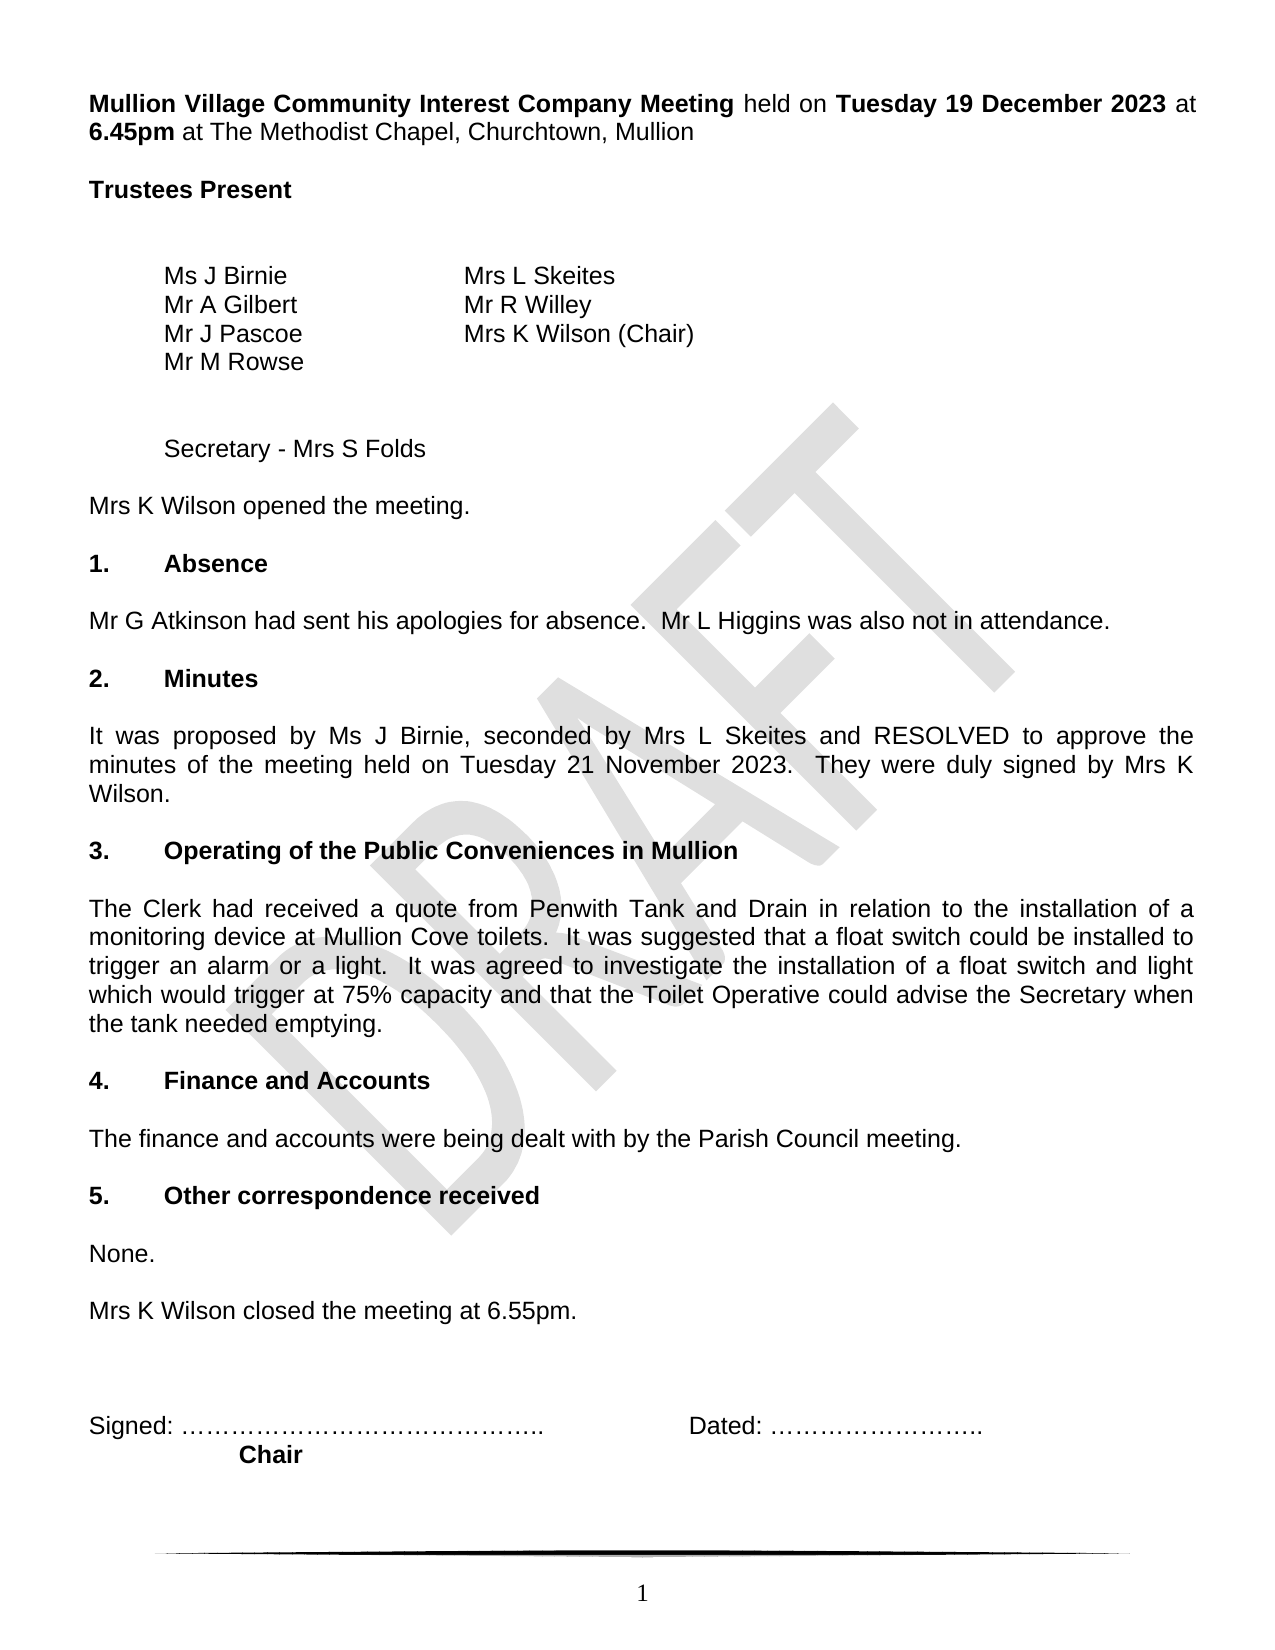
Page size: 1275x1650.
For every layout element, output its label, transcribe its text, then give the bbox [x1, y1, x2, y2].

picture [154, 1549, 1130, 1558]
text Mr M Rowse [89, 347, 1196, 376]
text Ms J Birnie Mrs L Skeites [89, 261, 1196, 290]
text Secretary - Mrs S Folds [89, 434, 1196, 462]
text Mr J Pascoe Mrs K Wilson (Chair) [89, 319, 1196, 347]
text Mr G Atkinson had sent his apologies for absence. Mr L Higgins was also not in attendance. [89, 606, 1196, 635]
text 5. Other correspondence received [89, 1181, 1196, 1210]
text None. [89, 1239, 1196, 1267]
text Trustees Present [89, 175, 1196, 204]
text 2. Minutes [89, 664, 1196, 692]
text 4. Finance and Accounts [89, 1066, 1196, 1095]
text Mrs K Wilson opened the meeting. [89, 491, 1196, 520]
text Mullion Village Community Interest Company Meeting held on Tuesday 19 December 2023 at 6.45pm at The Methodist Chapel, Churchtown, Mullion [89, 89, 1196, 146]
text 3. Operating of the Public Conveniences in Mullion [89, 836, 1196, 865]
text It was proposed by Ms J Birnie, seconded by Mrs L Skeites and RESOLVED to approve the minutes of the meeting held on Tuesday 21 November 2023. They were duly signed by Mrs K Wilson. [89, 721, 1196, 807]
text 1. Absence [89, 549, 1196, 577]
text The Clerk had received a quote from Penwith Tank and Drain in relation to the installation of a monitoring device at Mullion Cove toilets. It was suggested that a float switch could be installed to trigger an alarm or a light. It was agreed to investigate the installation of a float switch and light which would trigger at 75% capacity and that the Toilet Operative could advise the Secretary when the tank needed emptying. [89, 894, 1196, 1037]
text Mrs K Wilson closed the meeting at 6.55pm. [89, 1296, 1196, 1325]
text Chair [89, 1440, 1196, 1469]
text Mr A Gilbert Mr R Willey [89, 290, 1196, 319]
text The finance and accounts were being dealt with by the Parish Council meeting. [89, 1124, 1196, 1152]
text Signed: …………………………………….. Dated: …………………….. [89, 1411, 1196, 1440]
